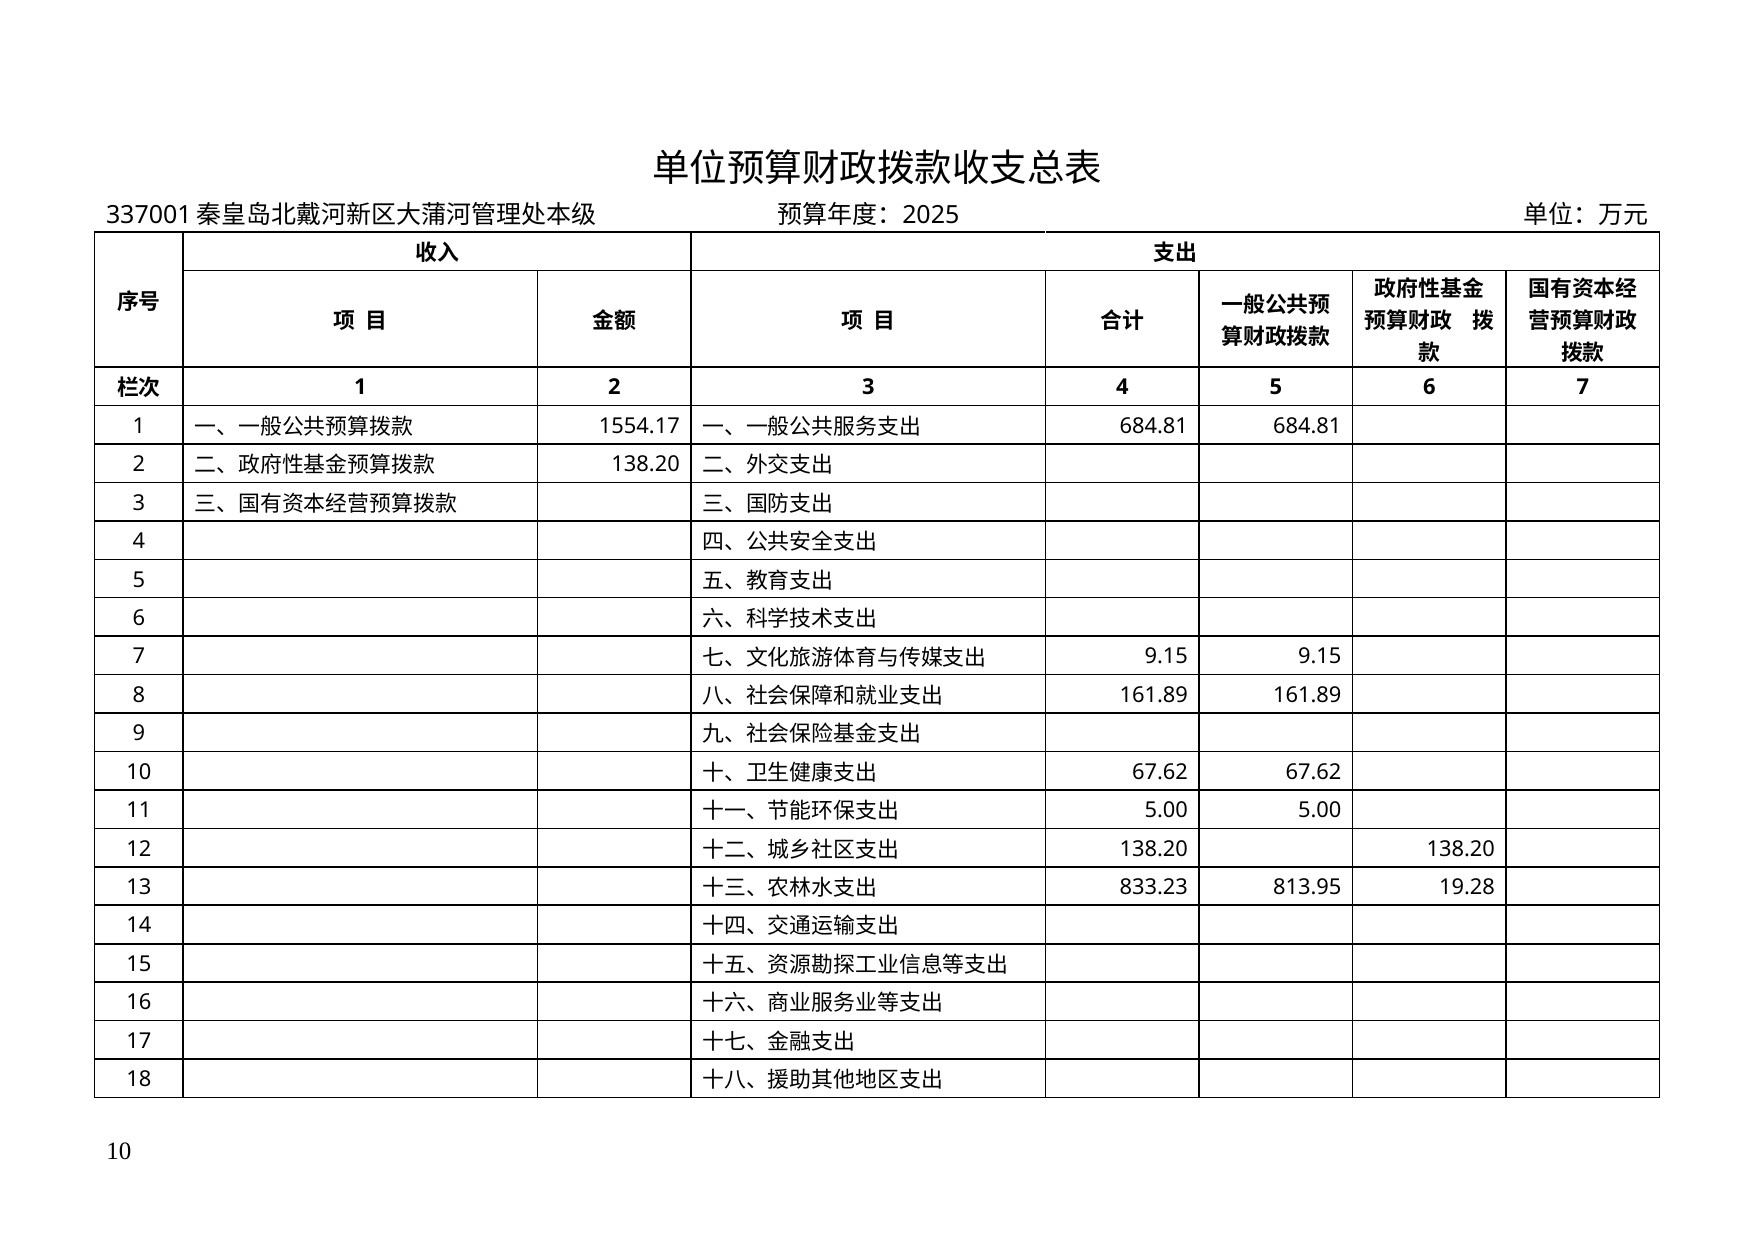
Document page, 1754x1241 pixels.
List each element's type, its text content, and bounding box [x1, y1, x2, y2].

table_cell 十四、交通运输支出 [692, 906, 1045, 943]
table_cell [1046, 1021, 1198, 1058]
table_cell 4 [1046, 368, 1198, 405]
table_cell [184, 560, 537, 597]
table_cell [184, 522, 537, 558]
table_cell [184, 983, 537, 1020]
table_cell 15 [95, 945, 182, 981]
table_cell [1046, 983, 1198, 1020]
table_cell [184, 637, 537, 674]
table_cell [1046, 906, 1198, 943]
table_cell [538, 598, 690, 635]
table_cell [1046, 445, 1198, 482]
table_cell 1554.17 [538, 406, 690, 443]
table_cell [1046, 598, 1198, 635]
table_cell 6 [95, 598, 182, 635]
table_cell [1200, 560, 1352, 597]
table_cell [1353, 483, 1505, 520]
table_cell [1353, 906, 1505, 943]
table_cell [1507, 1021, 1659, 1058]
text 单位预算财政拨款收支总表 [106, 142, 1648, 193]
table_cell 四、公共安全支出 [692, 522, 1045, 558]
table_cell 161.89 [1200, 675, 1352, 712]
table_cell 栏次 [95, 368, 182, 405]
table_cell [538, 829, 690, 866]
table_cell [1353, 675, 1505, 712]
table_cell 161.89 [1046, 675, 1198, 712]
table_cell 合计 [1046, 271, 1198, 366]
table_cell 18 [95, 1060, 182, 1097]
table_cell [1046, 945, 1198, 981]
table_cell 国有资本经营预算财政拨款 [1507, 271, 1659, 366]
table_cell [1200, 522, 1352, 558]
table_cell [1200, 906, 1352, 943]
table_cell [1353, 598, 1505, 635]
table_cell [538, 714, 690, 751]
table_cell 1 [184, 368, 537, 405]
table_cell 一般公共预算财政拨款 [1200, 271, 1352, 366]
table_cell 684.81 [1046, 406, 1198, 443]
table_cell 六、科学技术支出 [692, 598, 1045, 635]
table_cell [1046, 483, 1198, 520]
table_cell 十一、节能环保支出 [692, 791, 1045, 827]
table_cell [538, 868, 690, 904]
table_cell [1353, 445, 1505, 482]
table_cell [538, 675, 690, 712]
table_cell [1507, 483, 1659, 520]
table_cell 10 [95, 752, 182, 789]
table_cell 11 [95, 791, 182, 827]
table_cell [1507, 868, 1659, 904]
table_cell [184, 945, 537, 981]
table_cell 5 [1200, 368, 1352, 405]
table_cell 三、国有资本经营预算拨款 [184, 483, 537, 520]
table_cell [1353, 1060, 1505, 1097]
table_cell [538, 522, 690, 558]
table_cell 13 [95, 868, 182, 904]
table_cell [1507, 637, 1659, 674]
table_cell [1353, 714, 1505, 751]
table_header 337001秦皇岛北戴河新区大蒲河管理处本级 [95, 195, 690, 231]
table_cell 7 [95, 637, 182, 674]
table_cell [1507, 406, 1659, 443]
table_cell 十二、城乡社区支出 [692, 829, 1045, 866]
table_cell [1200, 983, 1352, 1020]
table_cell 9 [95, 714, 182, 751]
table_cell 16 [95, 983, 182, 1020]
table_cell [1507, 598, 1659, 635]
table_cell [1353, 945, 1505, 981]
table_cell [538, 1021, 690, 1058]
table_cell [1353, 406, 1505, 443]
table_cell 5 [95, 560, 182, 597]
table_cell 三、国防支出 [692, 483, 1045, 520]
table_cell [538, 483, 690, 520]
table_cell [1200, 598, 1352, 635]
table_cell 政府性基金预算财政 拨款 [1353, 271, 1505, 366]
table_cell [1507, 445, 1659, 482]
table_cell 138.20 [1353, 829, 1505, 866]
table_cell 十五、资源勘探工业信息等支出 [692, 945, 1045, 981]
table_cell [184, 868, 537, 904]
table_cell 十六、商业服务业等支出 [692, 983, 1045, 1020]
table_cell [1353, 983, 1505, 1020]
table_cell [538, 1060, 690, 1097]
table_cell 4 [95, 522, 182, 558]
table_cell [538, 906, 690, 943]
table_cell 序号 [95, 233, 182, 366]
table_cell [184, 598, 537, 635]
table_cell 收入 [184, 233, 690, 270]
table_cell [1353, 522, 1505, 558]
table_cell [1200, 445, 1352, 482]
table_cell [538, 752, 690, 789]
table_cell [538, 791, 690, 827]
table_cell 3 [692, 368, 1045, 405]
table_cell [184, 1060, 537, 1097]
table_cell 八、社会保障和就业支出 [692, 675, 1045, 712]
table_cell [1046, 560, 1198, 597]
table_cell [1507, 522, 1659, 558]
table_cell 一、一般公共预算拨款 [184, 406, 537, 443]
table_cell [184, 675, 537, 712]
table_cell 项 目 [692, 271, 1045, 366]
table_cell [1507, 560, 1659, 597]
table_cell 833.23 [1046, 868, 1198, 904]
table_cell [1046, 714, 1198, 751]
table_cell [1046, 522, 1198, 558]
table_cell 138.20 [538, 445, 690, 482]
table_cell 67.62 [1046, 752, 1198, 789]
table_cell 十三、农林水支出 [692, 868, 1045, 904]
table_cell 七、文化旅游体育与传媒支出 [692, 637, 1045, 674]
table_cell 1 [95, 406, 182, 443]
table_cell [1200, 1060, 1352, 1097]
table_cell 12 [95, 829, 182, 866]
table_cell 14 [95, 906, 182, 943]
table_cell [1507, 945, 1659, 981]
table_cell 支出 [692, 233, 1659, 270]
table_cell [184, 1021, 537, 1058]
table_cell 67.62 [1200, 752, 1352, 789]
table_cell 5.00 [1200, 791, 1352, 827]
table_cell 九、社会保险基金支出 [692, 714, 1045, 751]
table_cell 3 [95, 483, 182, 520]
table_cell [1507, 983, 1659, 1020]
table_cell [1507, 752, 1659, 789]
table_cell [1507, 675, 1659, 712]
table_cell 9.15 [1200, 637, 1352, 674]
table_cell 813.95 [1200, 868, 1352, 904]
table_cell 684.81 [1200, 406, 1352, 443]
table_cell 一、一般公共服务支出 [692, 406, 1045, 443]
table_cell 金额 [538, 271, 690, 366]
table_cell 8 [95, 675, 182, 712]
table_cell 138.20 [1046, 829, 1198, 866]
table_cell [1200, 714, 1352, 751]
table_cell 2 [538, 368, 690, 405]
table_cell [1507, 829, 1659, 866]
table_cell [1353, 752, 1505, 789]
table_cell 6 [1353, 368, 1505, 405]
table_cell [538, 637, 690, 674]
table_cell [538, 560, 690, 597]
table_cell [1507, 714, 1659, 751]
table_cell 5.00 [1046, 791, 1198, 827]
table_cell [1353, 1021, 1505, 1058]
table_cell 17 [95, 1021, 182, 1058]
table_cell 十七、金融支出 [692, 1021, 1045, 1058]
table_cell [1353, 560, 1505, 597]
table_cell [538, 983, 690, 1020]
table_cell [538, 945, 690, 981]
table_cell 2 [95, 445, 182, 482]
table_header 预算年度：2025 [692, 195, 1045, 231]
table_cell [1046, 1060, 1198, 1097]
table_cell [1353, 791, 1505, 827]
table_cell 十八、援助其他地区支出 [692, 1060, 1045, 1097]
table_cell [1200, 829, 1352, 866]
table_cell [1200, 483, 1352, 520]
table_cell 项 目 [184, 271, 537, 366]
table_cell [184, 906, 537, 943]
table_cell [184, 791, 537, 827]
table_cell 19.28 [1353, 868, 1505, 904]
table_cell [1507, 791, 1659, 827]
table_cell 五、教育支出 [692, 560, 1045, 597]
table_cell [184, 714, 537, 751]
table_cell [184, 829, 537, 866]
table_cell 二、外交支出 [692, 445, 1045, 482]
table_cell [1507, 1060, 1659, 1097]
table_cell 十、卫生健康支出 [692, 752, 1045, 789]
table_cell [1200, 1021, 1352, 1058]
table_cell 二、政府性基金预算拨款 [184, 445, 537, 482]
table_cell [1507, 906, 1659, 943]
table_cell [184, 752, 537, 789]
table_cell [1200, 945, 1352, 981]
table_cell 7 [1507, 368, 1659, 405]
table_header 单位：万元 [1046, 195, 1659, 231]
table_cell 9.15 [1046, 637, 1198, 674]
table_cell [1353, 637, 1505, 674]
